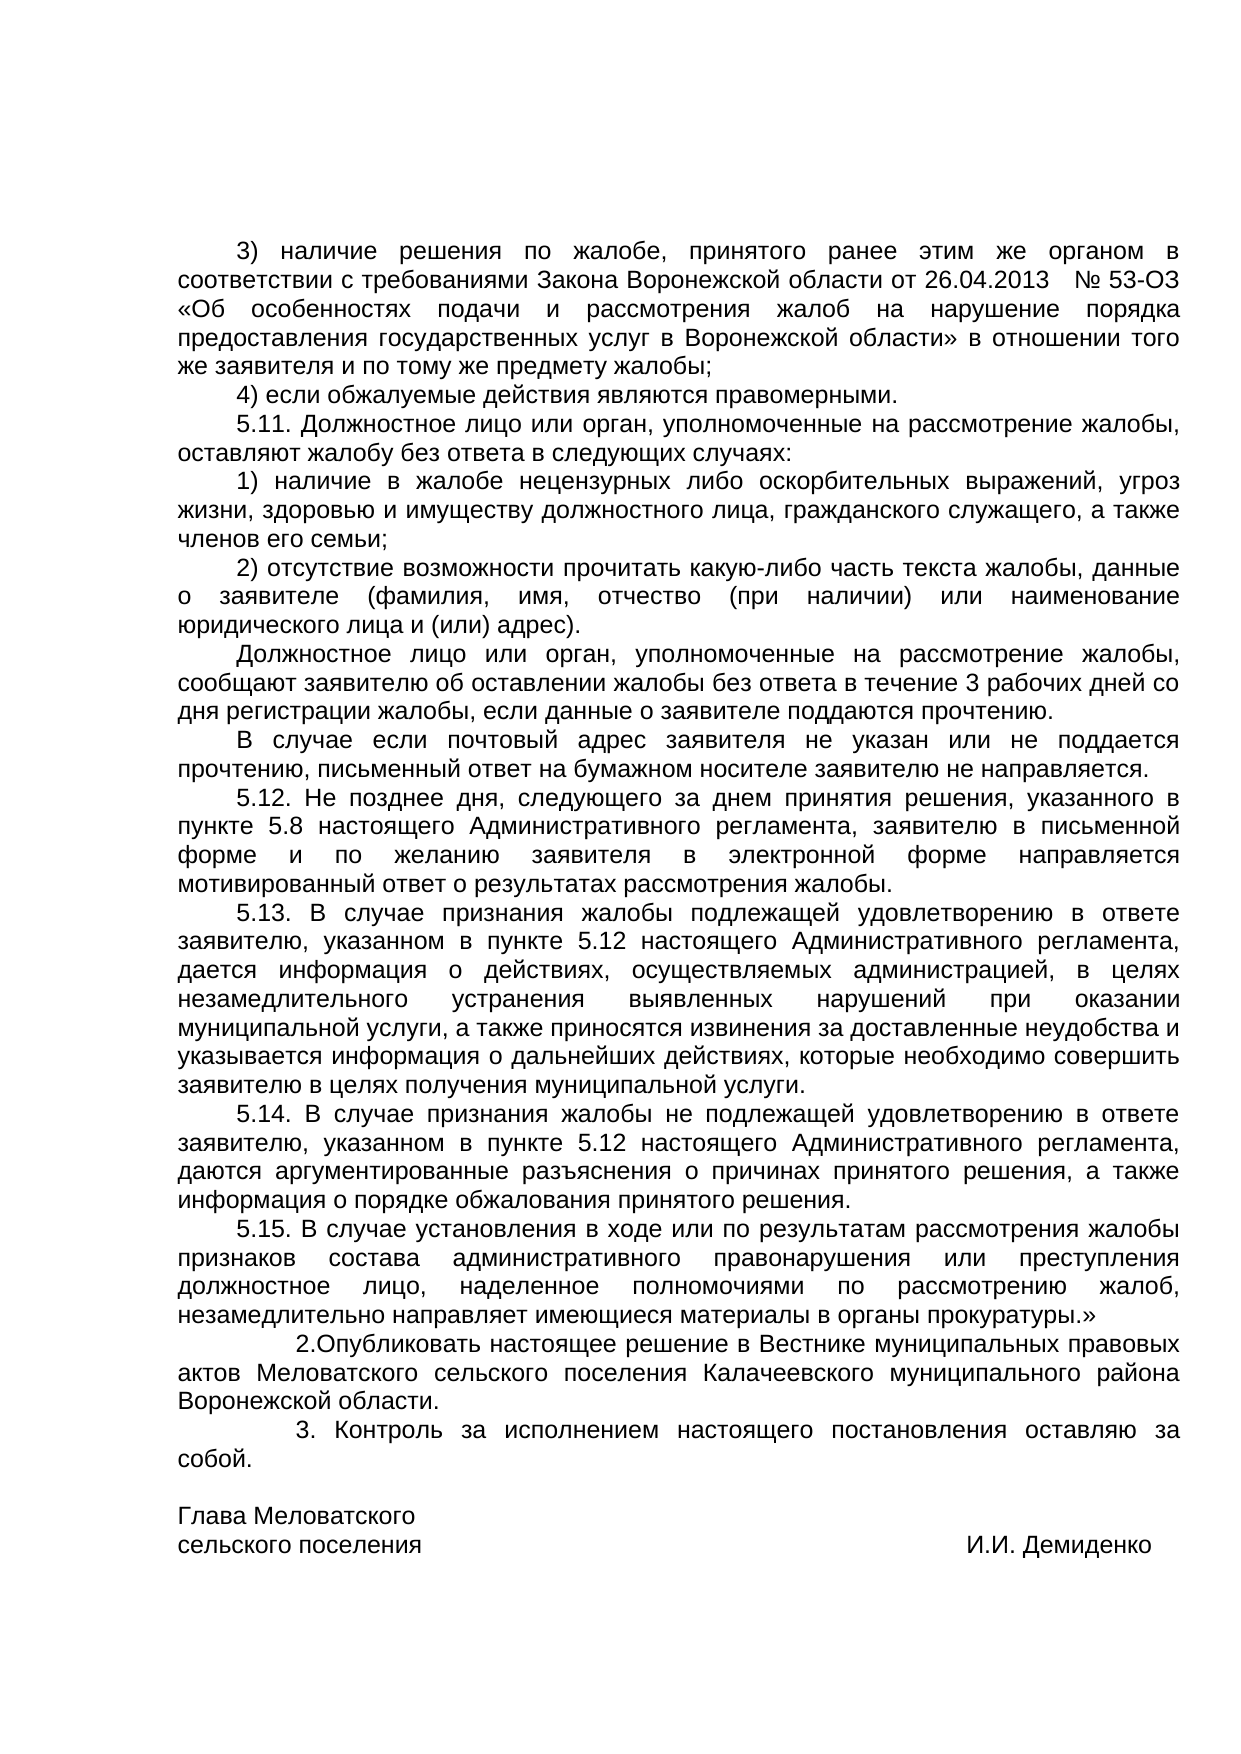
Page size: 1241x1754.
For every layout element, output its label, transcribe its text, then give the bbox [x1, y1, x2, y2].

text 3) наличие решения по жалобе, принятого ранее этим же органом в соответствии с требованиями Закона Воронежской области от 26.04.2013 № 53-ОЗ «Об особенностях подачи и рассмотрения жалоб на нарушение порядка предоставления государственных услуг в Воронежской области» в отношении того же заявителя и по тому же предмету жалобы; [177, 236, 1181, 380]
text 4) если обжалуемые действия являются правомерными. [177, 380, 1181, 409]
text 5.14. В случае признания жалобы не подлежащей удовлетворению в ответе заявителю, указанном в пункте 5.12 настоящего Административного регламента, даются аргументированные разъяснения о причинах принятого решения, а также информация о порядке обжалования принятого решения. [177, 1099, 1181, 1214]
text 5.15. В случае установления в ходе или по результатам рассмотрения жалобы признаков состава административного правонарушения или преступления должностное лицо, наделенное полномочиями по рассмотрению жалоб, незамедлительно направляет имеющиеся материалы в органы прокуратуры.» [177, 1214, 1181, 1329]
text 3. Контроль за исполнением настоящего постановления оставляю за собой. [177, 1415, 1181, 1472]
text 2.Опубликовать настоящее решение в Вестнике муниципальных правовых актов Меловатского сельского поселения Калачеевского муниципального района Воронежской области. [177, 1329, 1181, 1415]
text 5.11. Должностное лицо или орган, уполномоченные на рассмотрение жалобы, оставляют жалобу без ответа в следующих случаях: [177, 409, 1181, 466]
text Должностное лицо или орган, уполномоченные на рассмотрение жалобы, сообщают заявителю об оставлении жалобы без ответа в течение 3 рабочих дней со дня регистрации жалобы, если данные о заявителе поддаются прочтению. [177, 639, 1181, 725]
text 5.12. Не позднее дня, следующего за днем принятия решения, указанного в пункте 5.8 настоящего Административного регламента, заявителю в письменной форме и по желанию заявителя в электронной форме направляется мотивированный ответ о результатах рассмотрения жалобы. [177, 782, 1181, 897]
text 5.13. В случае признания жалобы подлежащей удовлетворению в ответе заявителю, указанном в пункте 5.12 настоящего Административного регламента, дается информация о действиях, осуществляемых администрацией, в целях незамедлительного устранения выявленных нарушений при оказании муниципальной услуги, а также приносятся извинения за доставленные неудобства и указывается информация о дальнейших действиях, которые необходимо совершить заявителю в целях получения муниципальной услуги. [177, 897, 1181, 1099]
text 2) отсутствие возможности прочитать какую-либо часть текста жалобы, данные о заявителе (фамилия, имя, отчество (при наличии) или наименование юридического лица и (или) адрес). [177, 552, 1181, 639]
table_header Глава Меловатского сельского поселения [166, 1501, 664, 1559]
text 1) наличие в жалобе нецензурных либо оскорбительных выражений, угроз жизни, здоровью и имуществу должностного лица, гражданского служащего, а также членов его семьи; [177, 466, 1181, 552]
text В случае если почтовый адрес заявителя не указан или не поддается прочтению, письменный ответ на бумажном носителе заявителю не направляется. [177, 725, 1181, 782]
table_header И.И. Демиденко [665, 1501, 1163, 1559]
